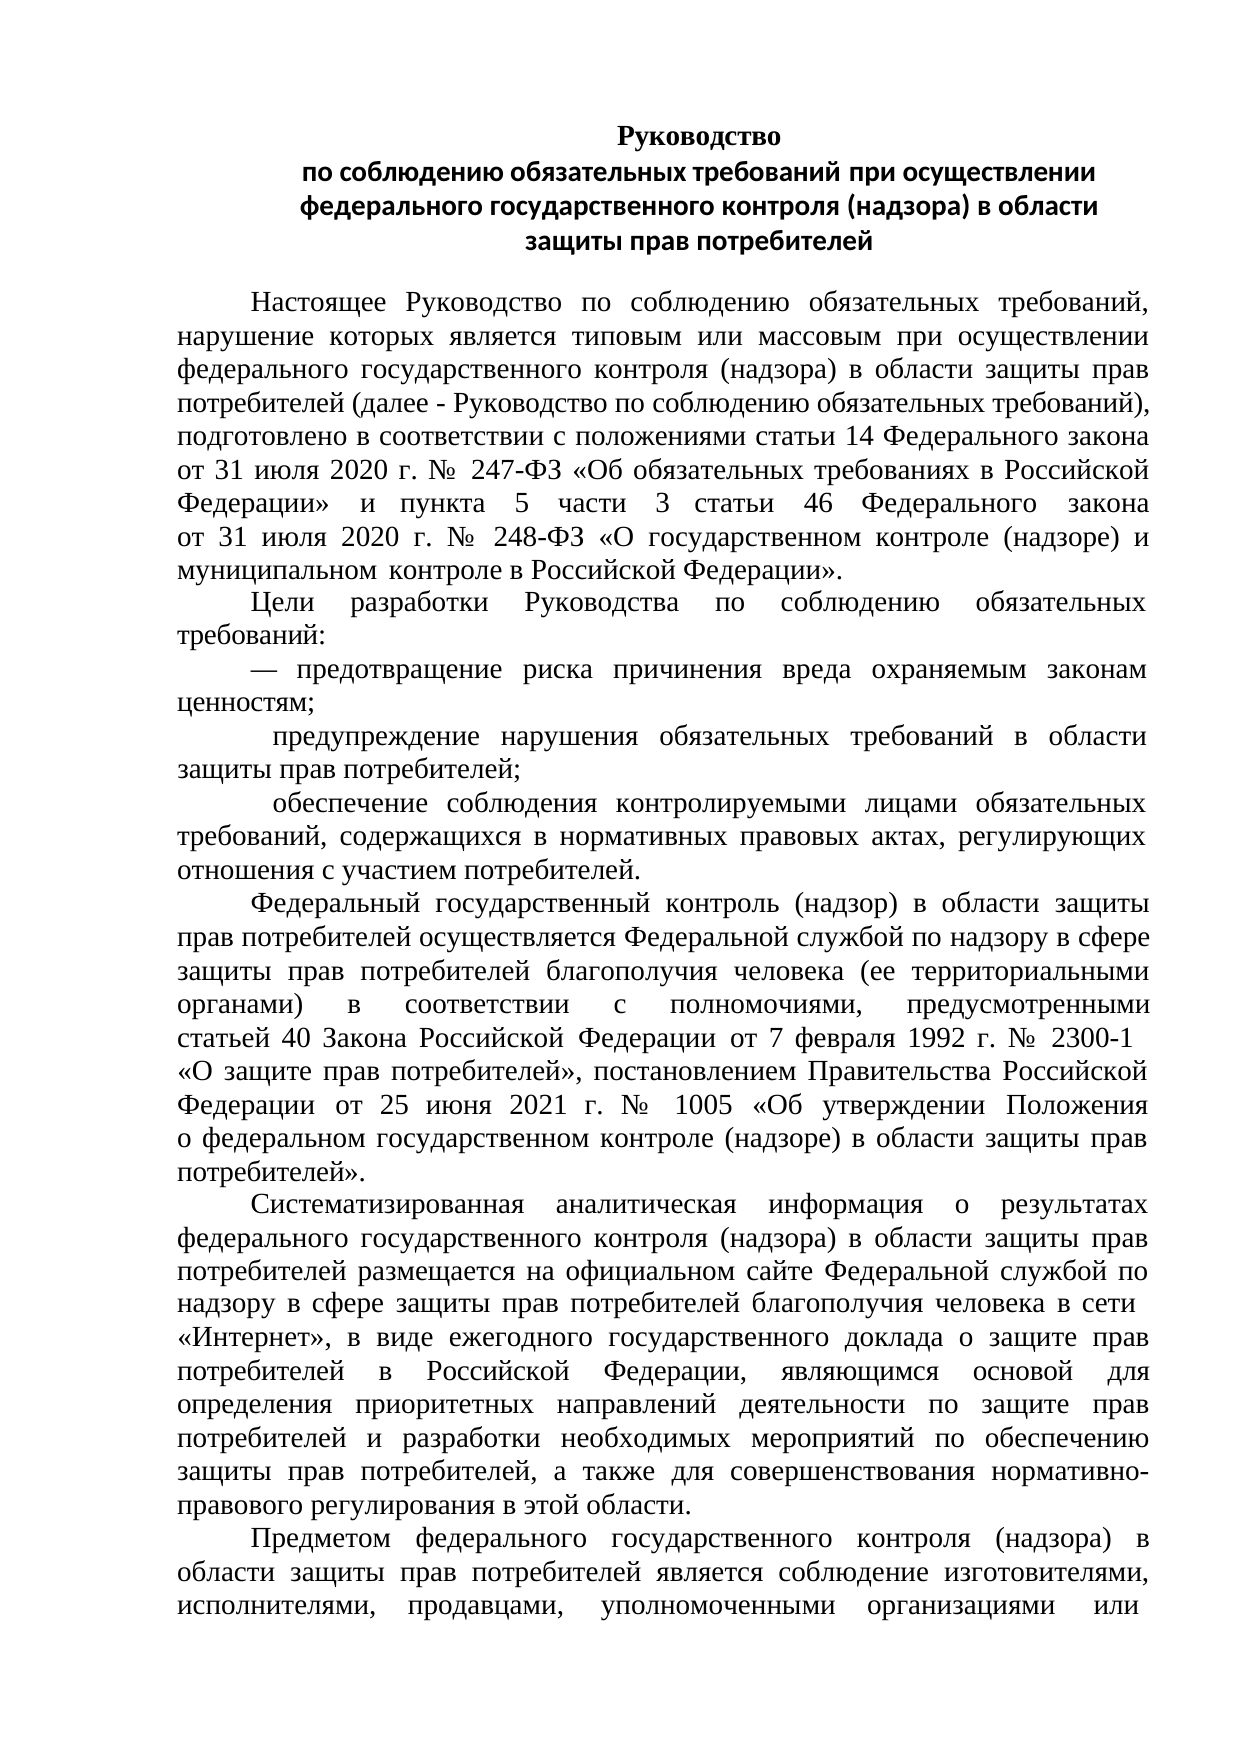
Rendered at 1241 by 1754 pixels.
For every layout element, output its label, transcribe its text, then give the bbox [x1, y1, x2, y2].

text Федеральный государственный контроль (надзор) в области защиты прав потребителей осуществляется Федеральной службой по надзору в сфере защиты прав потребителей благополучия человека (ее территориальными органами) в соответствии с полномочиями, предусмотренными статьей 40 Закона Российской Федерации от 7 февраля 1992 г. № 2300-1 [177, 886, 1150, 1053]
text обеспечение соблюдения контролируемыми лицами обязательных требований, содержащихся в нормативных правовых актах, регулирующих отношения с участием потребителей. [177, 785, 1147, 886]
text Настоящее Руководство по соблюдению обязательных требований, нарушение которых является типовым или массовым при осуществлении федерального государственного контроля (надзора) в области защиты прав потребителей (далее - Руководство по соблюдению обязательных требований), подготовлено в соответствии с положениями статьи 14 Федерального закона от 31 июля 2020 г. № 247-ФЗ «Об обязательных требованиях в Российской Федерации» и пункта 5 части 3 статьи 46 Федерального закона от 31 июля 2020 г. № 248-ФЗ «О государственном контроле (надзоре) и муниципальном контроле в Российской Федерации». [177, 284, 1150, 586]
text Систематизированная аналитическая информация о результатах федерального государственного контроля (надзора) в области защиты прав потребителей размещается на официальном сайте Федеральной службой по надзору в сфере защиты прав потребителей благополучия человека в сети [177, 1187, 1149, 1319]
text Цели разработки Руководства по соблюдению обязательных требований: [177, 586, 1147, 651]
text Предметом федерального государственного контроля (надзора) в области защиты прав потребителей является соблюдение изготовителями, исполнителями, продавцами, уполномоченными организациями или [177, 1520, 1150, 1621]
text «Интернет», в виде ежегодного государственного доклада о защите прав потребителей в Российской Федерации, являющимся основой для определения приоритетных направлений деятельности по защите прав потребителей и разработки необходимых мероприятий по обеспечению защиты прав потребителей, а также для совершенствования нормативно-правового регулирования в этой области. [177, 1319, 1150, 1520]
subtitle Руководство [614, 118, 784, 152]
text — предотвращение риска причинения вреда охраняемым законам ценностям; [177, 651, 1148, 718]
text «О защите прав потребителей», постановлением Правительства Российской Федерации от 25 июня 2021 г. № 1005 «Об утверждении Положения о федеральном государственном контроле (надзоре) в области защиты прав потребителей». [177, 1053, 1148, 1187]
text предупреждение нарушения обязательных требований в области защиты прав потребителей; [177, 718, 1148, 785]
text по соблюдению обязательных требований при осуществлении федерального государственного контроля (надзора) в области защиты прав потребителей [289, 153, 1108, 258]
